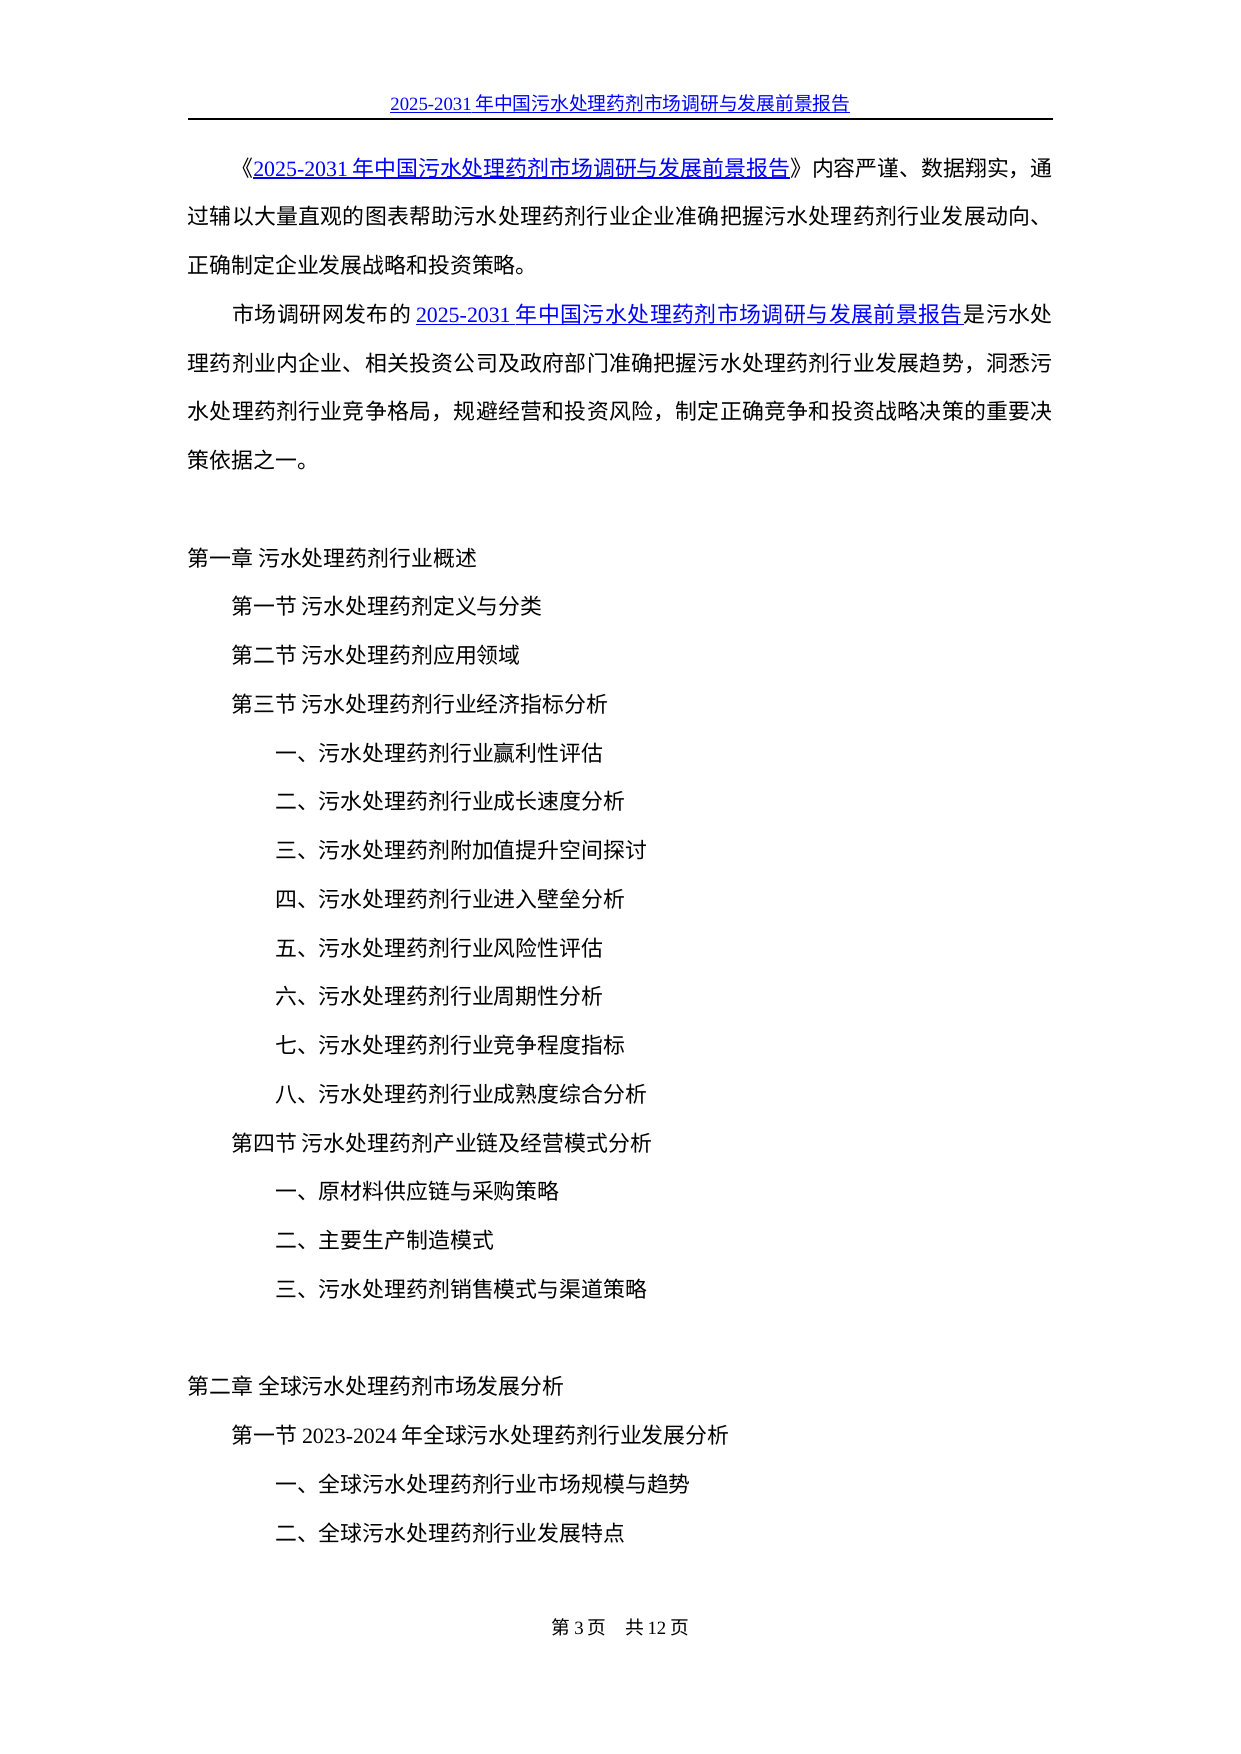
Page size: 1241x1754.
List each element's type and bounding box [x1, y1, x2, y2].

text [187, 150, 1053, 1548]
